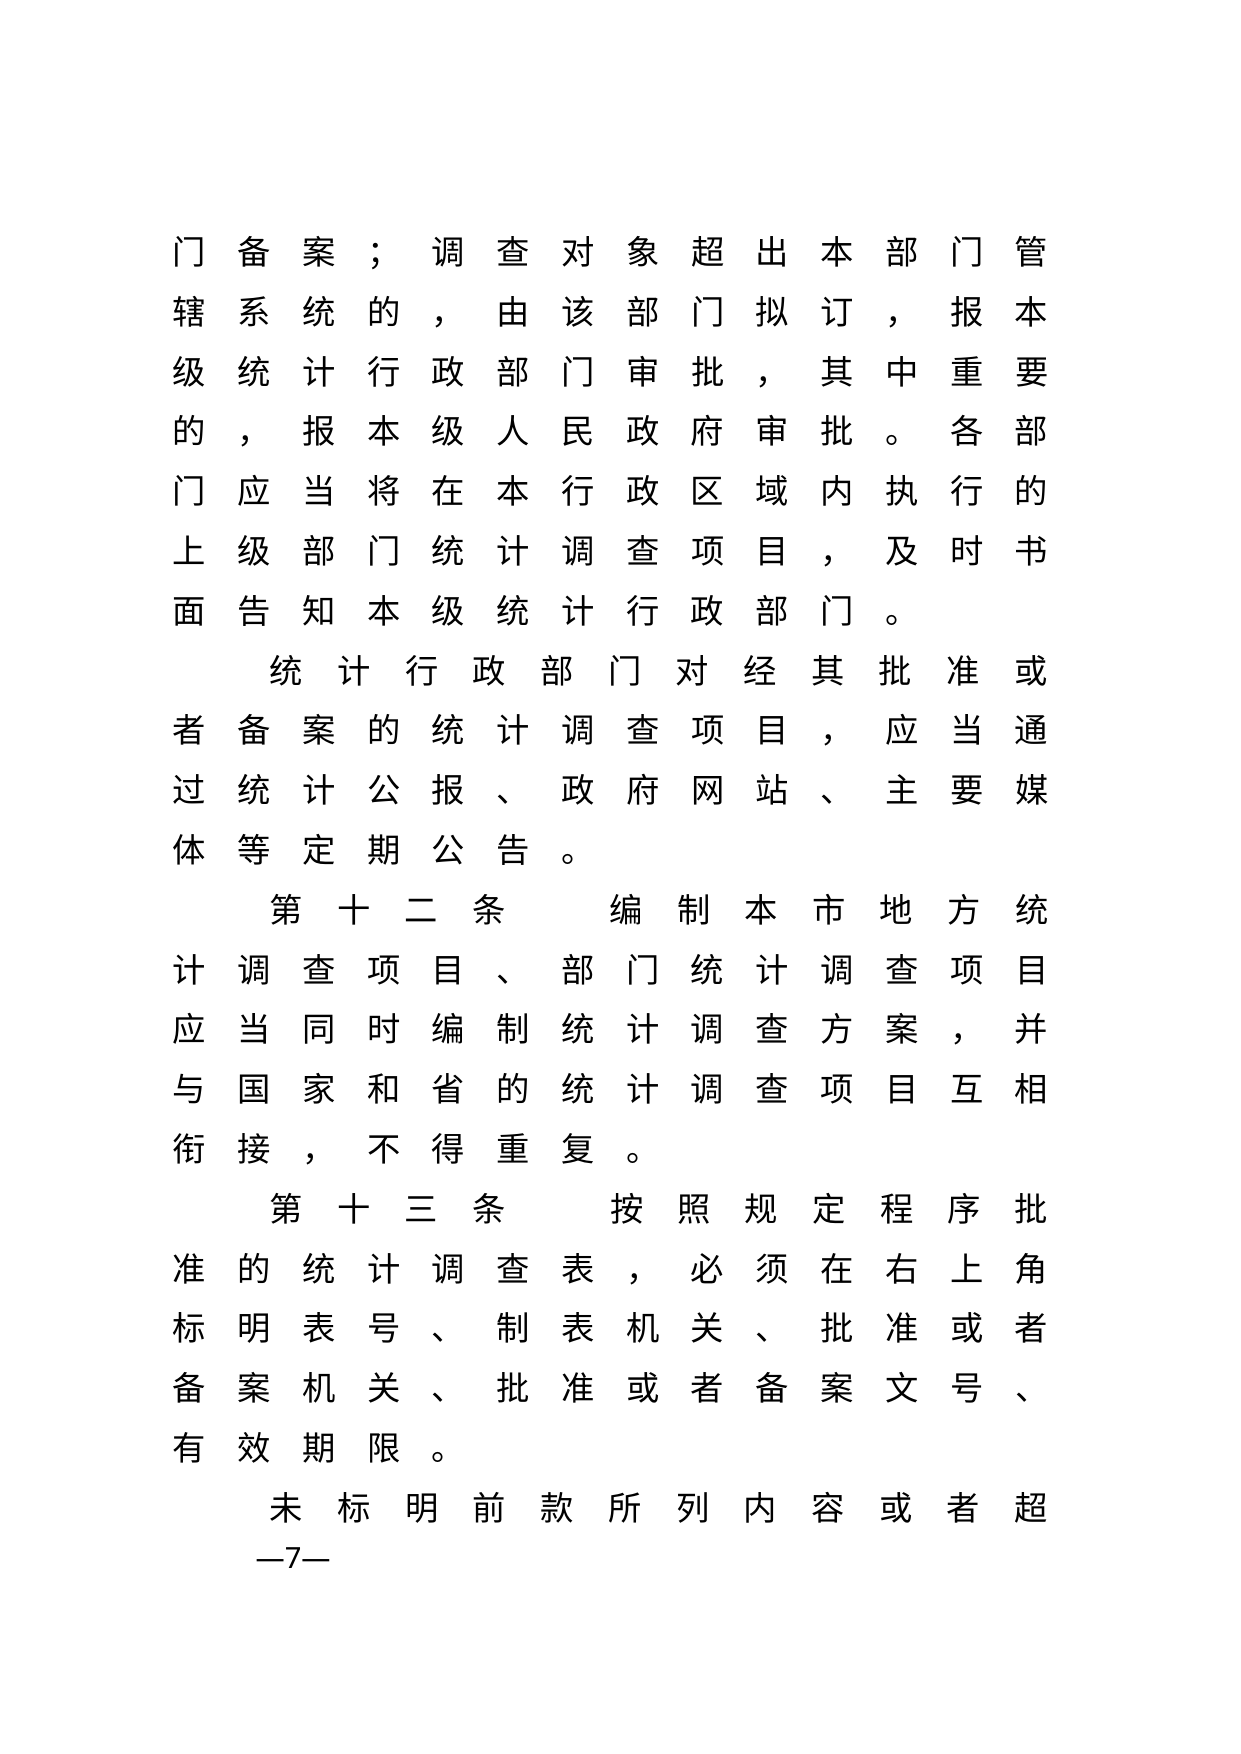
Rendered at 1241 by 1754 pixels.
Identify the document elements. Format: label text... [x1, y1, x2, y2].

text 第十二条 编制本市地方统计调查项目、部门统计调查项目应当同时编制统计调查方案，并与国家和省的统计调查项目互相衔接，不得重复。 [172, 878, 1079, 1177]
text 第十三条 按照规定程序批准的统计调查表，必须在右上角标明表号、制表机关、批准或者备案机关、批准或者备案文号、有效期限。 [172, 1177, 1079, 1476]
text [172, 1476, 1079, 1536]
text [172, 220, 1079, 639]
text 统计行政部门对经其批准或者备案的统计调查项目，应当通过统计公报、政府网站、主要媒体等定期公告。 [172, 639, 1079, 878]
